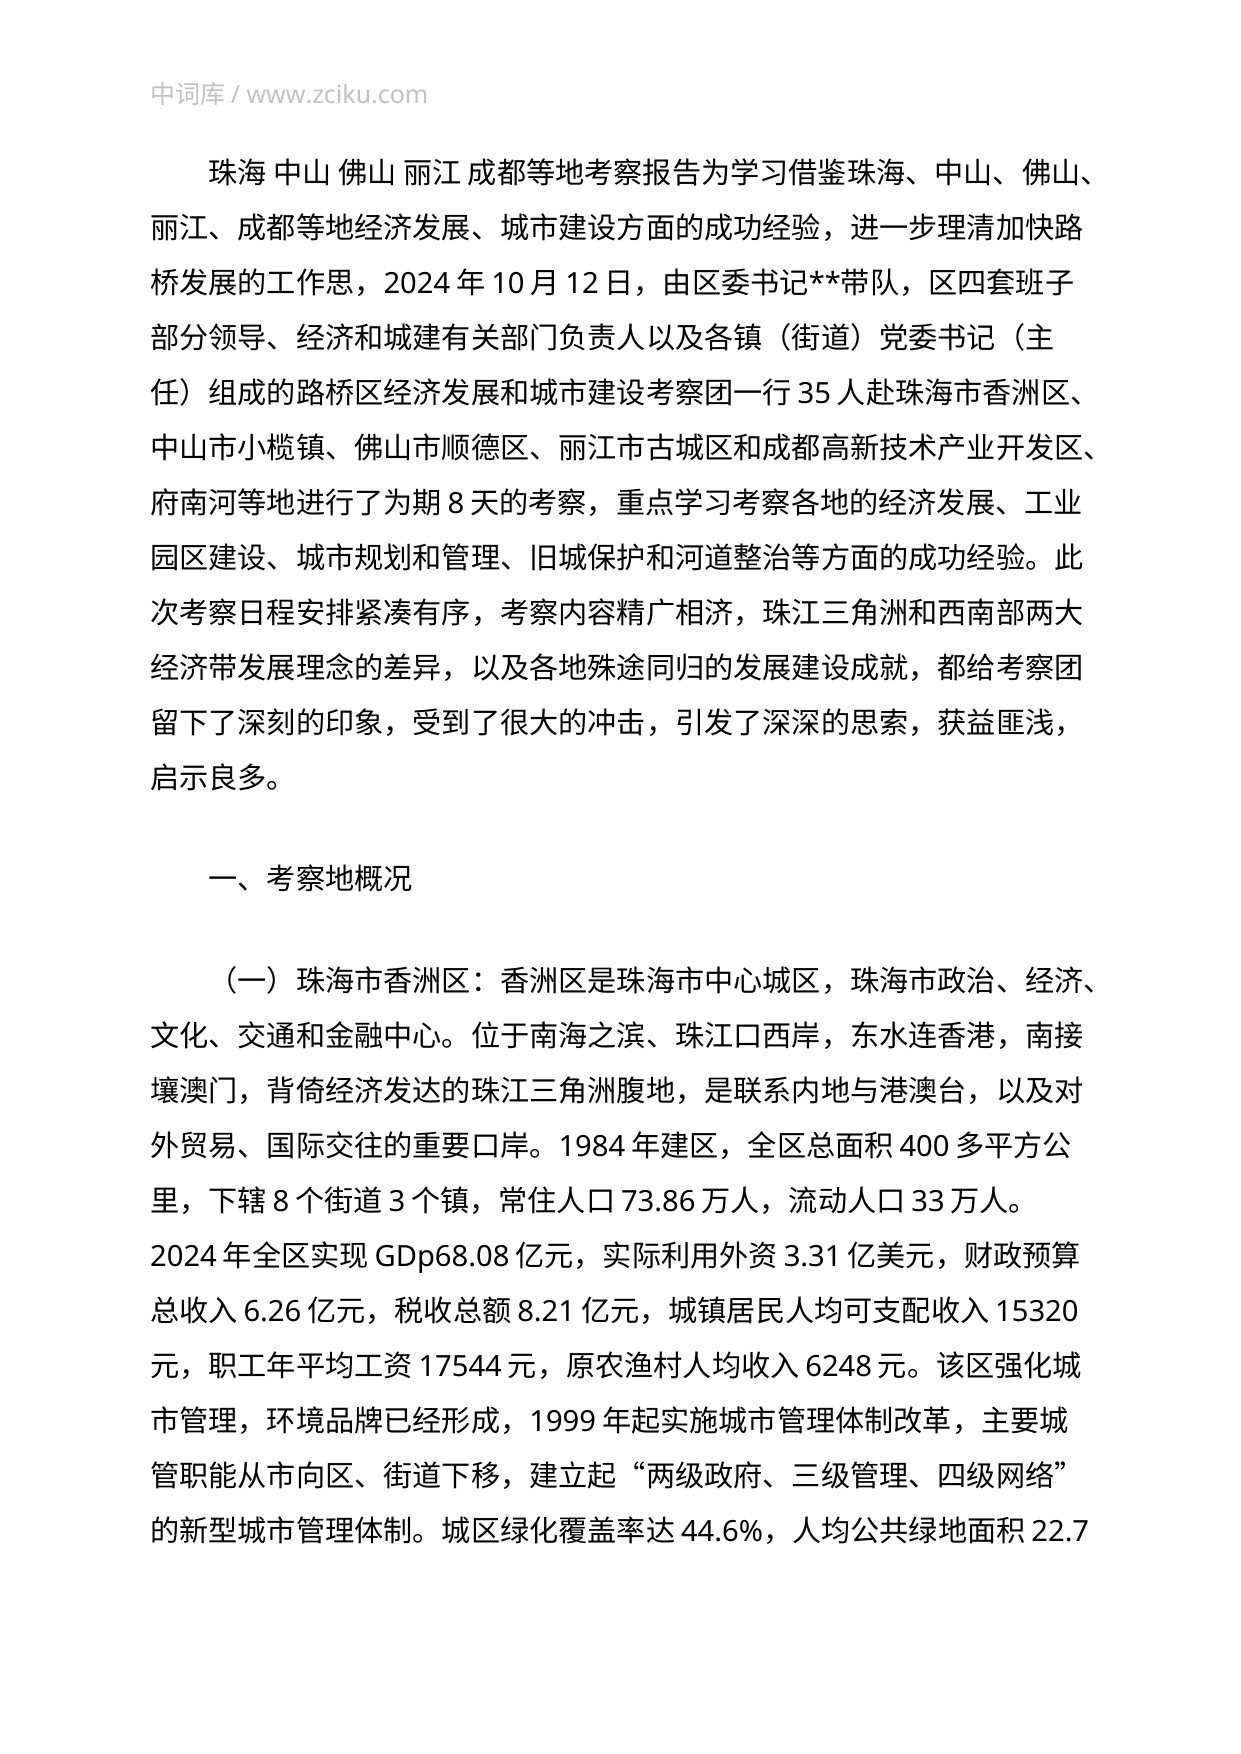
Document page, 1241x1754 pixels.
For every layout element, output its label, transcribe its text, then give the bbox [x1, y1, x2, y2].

text 珠海 中山 佛山 丽江 成都等地考察报告为学习借鉴珠海、中山、佛山、丽江、成都等地经济发展、城市建设方面的成功经验，进一步理清加快路桥发展的工作思，2024年10月12日，由区委书记**带队，区四套班子部分领导、经济和城建有关部门负责人以及各镇（街道）党委书记（主任）组成的路桥区经济发展和城市建设考察团一行35人赴珠海市香洲区、中山市小榄镇、佛山市顺德区、丽江市古城区和成都高新技术产业开发区、府南河等地进行了为期8天的考察，重点学习考察各地的经济发展、工业园区建设、城市规划和管理、旧城保护和河道整治等方面的成功经验。此次考察日程安排紧凑有序，考察内容精广相济，珠江三角洲和西南部两大经济带发展理念的差异，以及各地殊途同归的发展建设成就，都给考察团留下了深刻的印象，受到了很大的冲击，引发了深深的思索，获益匪浅，启示良多。 [150, 150, 1090, 796]
text 一、考察地概况 [150, 856, 1090, 898]
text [150, 958, 1090, 1550]
